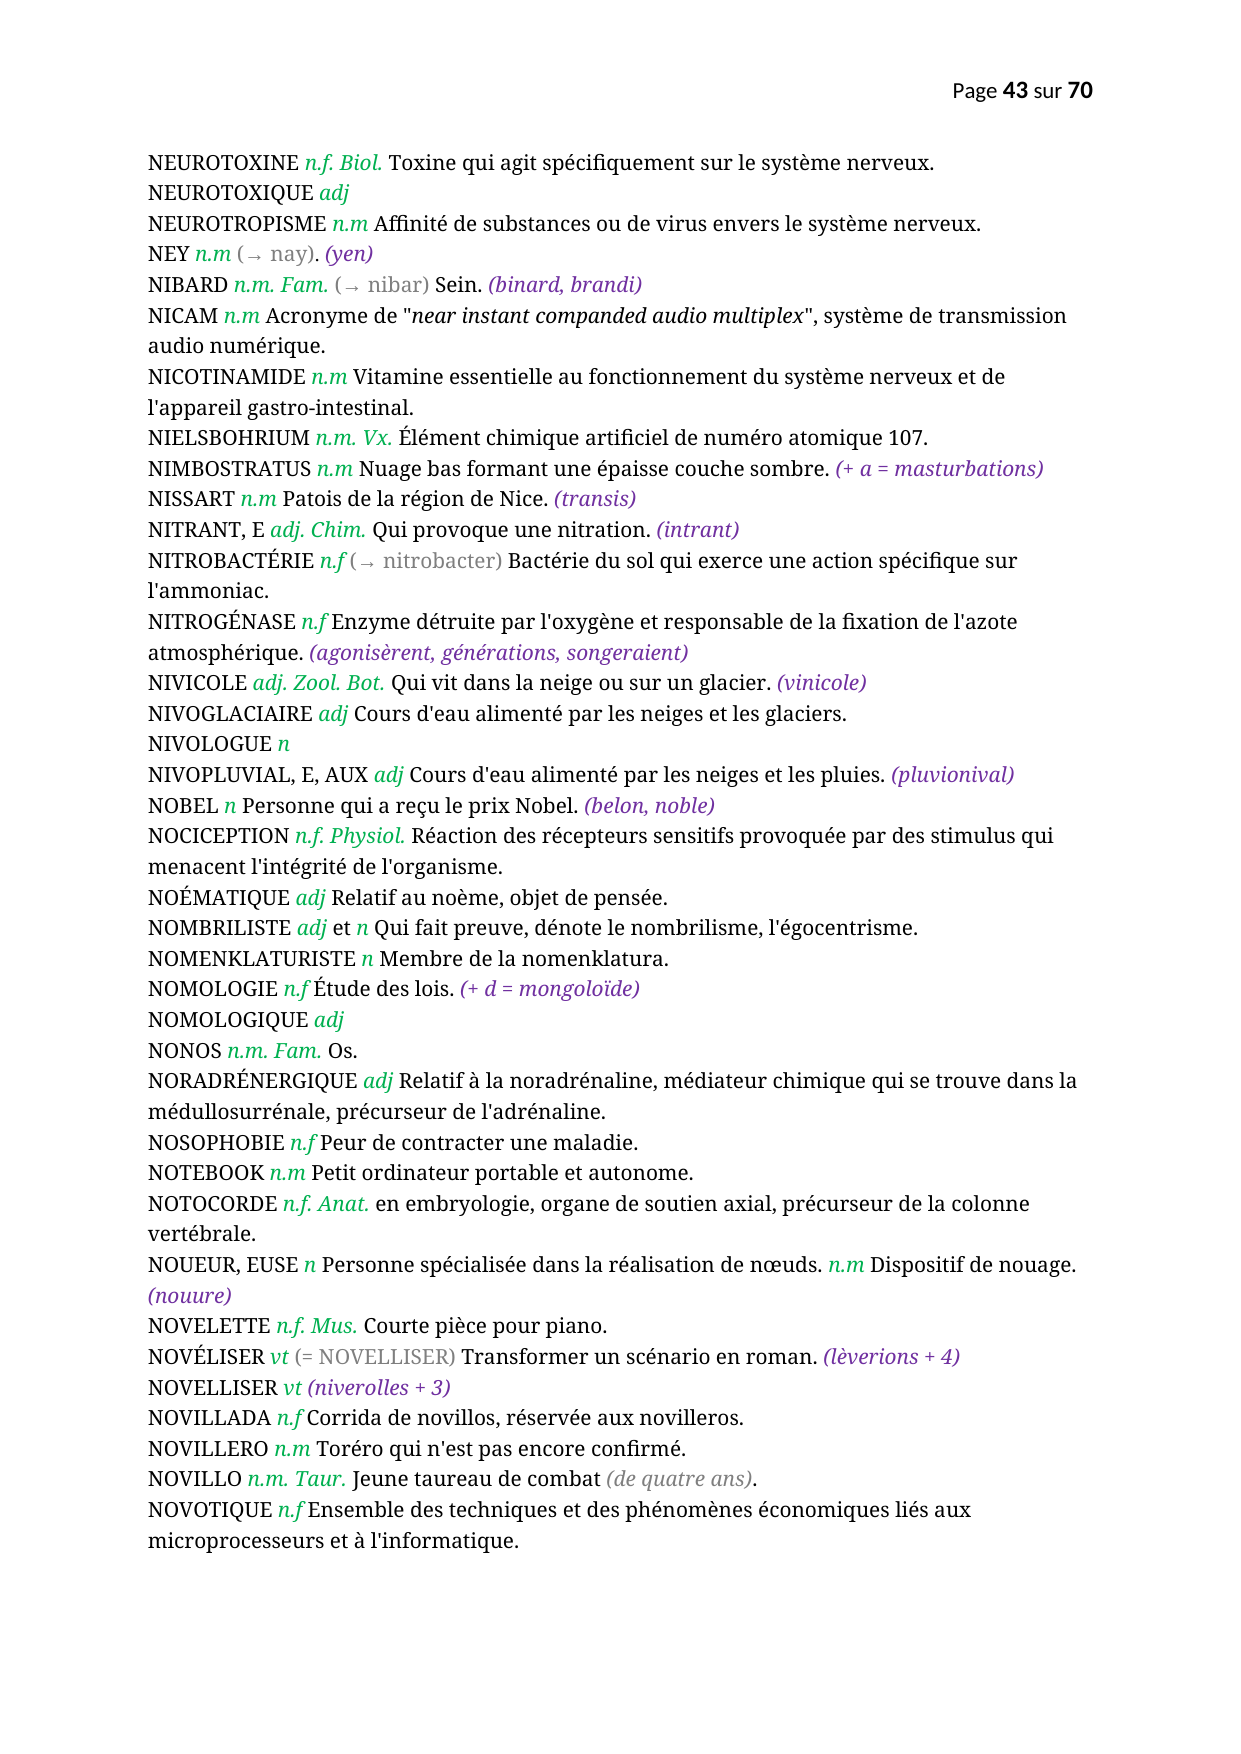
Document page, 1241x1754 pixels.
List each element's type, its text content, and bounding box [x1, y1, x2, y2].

text NOMENKLATURISTE n Membre de la nomenklatura. [148, 944, 1093, 972]
text NIVICOLE adj. Zool. Bot. Qui vit dans la neige ou sur un glacier. (vinicole) [148, 668, 1093, 697]
text NOVILLADA n.f Corrida de novillos, réservée aux novilleros. [148, 1403, 1093, 1432]
text NIVOPLUVIAL, E, AUX adj Cours d'eau alimenté par les neiges et les pluies. (pluvionival) [148, 760, 1093, 788]
text NICOTINAMIDE n.m Vitamine essentielle au fonctionnement du système nerveux et de l'appareil gastro-intestinal. [148, 362, 1093, 421]
text NITRANT, E adj. Chim. Qui provoque une nitration. (intrant) [148, 515, 1093, 543]
text NIMBOSTRATUS n.m Nuage bas formant une épaisse couche sombre. (+ a = masturbations) [148, 454, 1093, 482]
text NOMOLOGIE n.f Étude des lois. (+ d = mongoloïde) [148, 974, 1093, 1003]
text NOVÉLISER vt (= NOVELLISER) Transformer un scénario en roman. (lèverions + 4) [148, 1342, 1093, 1370]
text NEUROTROPISME n.m Affinité de substances ou de virus envers le système nerveux. [148, 209, 1093, 237]
text NOTEBOOK n.m Petit ordinateur portable et autonome. [148, 1158, 1093, 1187]
text NOUEUR, EUSE n Personne spécialisée dans la réalisation de nœuds. n.m Dispositif de nouage. (nouure) [148, 1250, 1093, 1309]
text NIELSBOHRIUM n.m. Vx. Élément chimique artificiel de numéro atomique 107. [148, 423, 1093, 452]
text NOBEL n Personne qui a reçu le prix Nobel. (belon, noble) [148, 791, 1093, 819]
text NOÉMATIQUE adj Relatif au noème, objet de pensée. [148, 883, 1093, 911]
text NIVOGLACIAIRE adj Cours d'eau alimenté par les neiges et les glaciers. [148, 699, 1093, 727]
text NITROBACTÉRIE n.f (→ nitrobacter) Bactérie du sol qui exerce une action spécifique sur l'ammoniac. [148, 546, 1093, 605]
text NONOS n.m. Fam. Os. [148, 1036, 1093, 1064]
text NORADRÉNERGIQUE adj Relatif à la noradrénaline, médiateur chimique qui se trouve dans la médullosurrénale, précurseur de l'adrénaline. [148, 1066, 1093, 1125]
text NOMBRILISTE adj et n Qui fait preuve, dénote le nombrilisme, l'égocentrisme. [148, 913, 1093, 942]
text NOVELETTE n.f. Mus. Courte pièce pour piano. [148, 1311, 1093, 1340]
text NOVILLERO n.m Toréro qui n'est pas encore confirmé. [148, 1434, 1093, 1462]
text NIBARD n.m. Fam. (→ nibar) Sein. (binard, brandi) [148, 270, 1093, 298]
text NOMOLOGIQUE adj [148, 1005, 1093, 1033]
text NOVILLO n.m. Taur. Jeune taureau de combat (de quatre ans). [148, 1464, 1093, 1493]
text NOCICEPTION n.f. Physiol. Réaction des récepteurs sensitifs provoquée par des stimulus qui menacent l'intégrité de l'organisme. [148, 821, 1093, 880]
text NEY n.m (→ nay). (yen) [148, 239, 1093, 268]
text NEUROTOXINE n.f. Biol. Toxine qui agit spécifiquement sur le système nerveux. [148, 148, 1093, 176]
text NISSART n.m Patois de la région de Nice. (transis) [148, 484, 1093, 513]
text NIVOLOGUE n [148, 729, 1093, 758]
text NEUROTOXIQUE adj [148, 178, 1093, 207]
text NOTOCORDE n.f. Anat. en embryologie, organe de soutien axial, précurseur de la colonne vertébrale. [148, 1189, 1093, 1248]
text NOSOPHOBIE n.f Peur de contracter une maladie. [148, 1128, 1093, 1156]
text NICAM n.m Acronyme de "near instant companded audio multiplex", système de transmission audio numérique. [148, 301, 1093, 360]
text NITROGÉNASE n.f Enzyme détruite par l'oxygène et responsable de la fixation de l'azote atmosphérique. (agonisèrent, générations, songeraient) [148, 607, 1093, 666]
text NOVOTIQUE n.f Ensemble des techniques et des phénomènes économiques liés aux microprocesseurs et à l'informatique. [148, 1495, 1093, 1554]
text NOVELLISER vt (niverolles + 3) [148, 1373, 1093, 1401]
